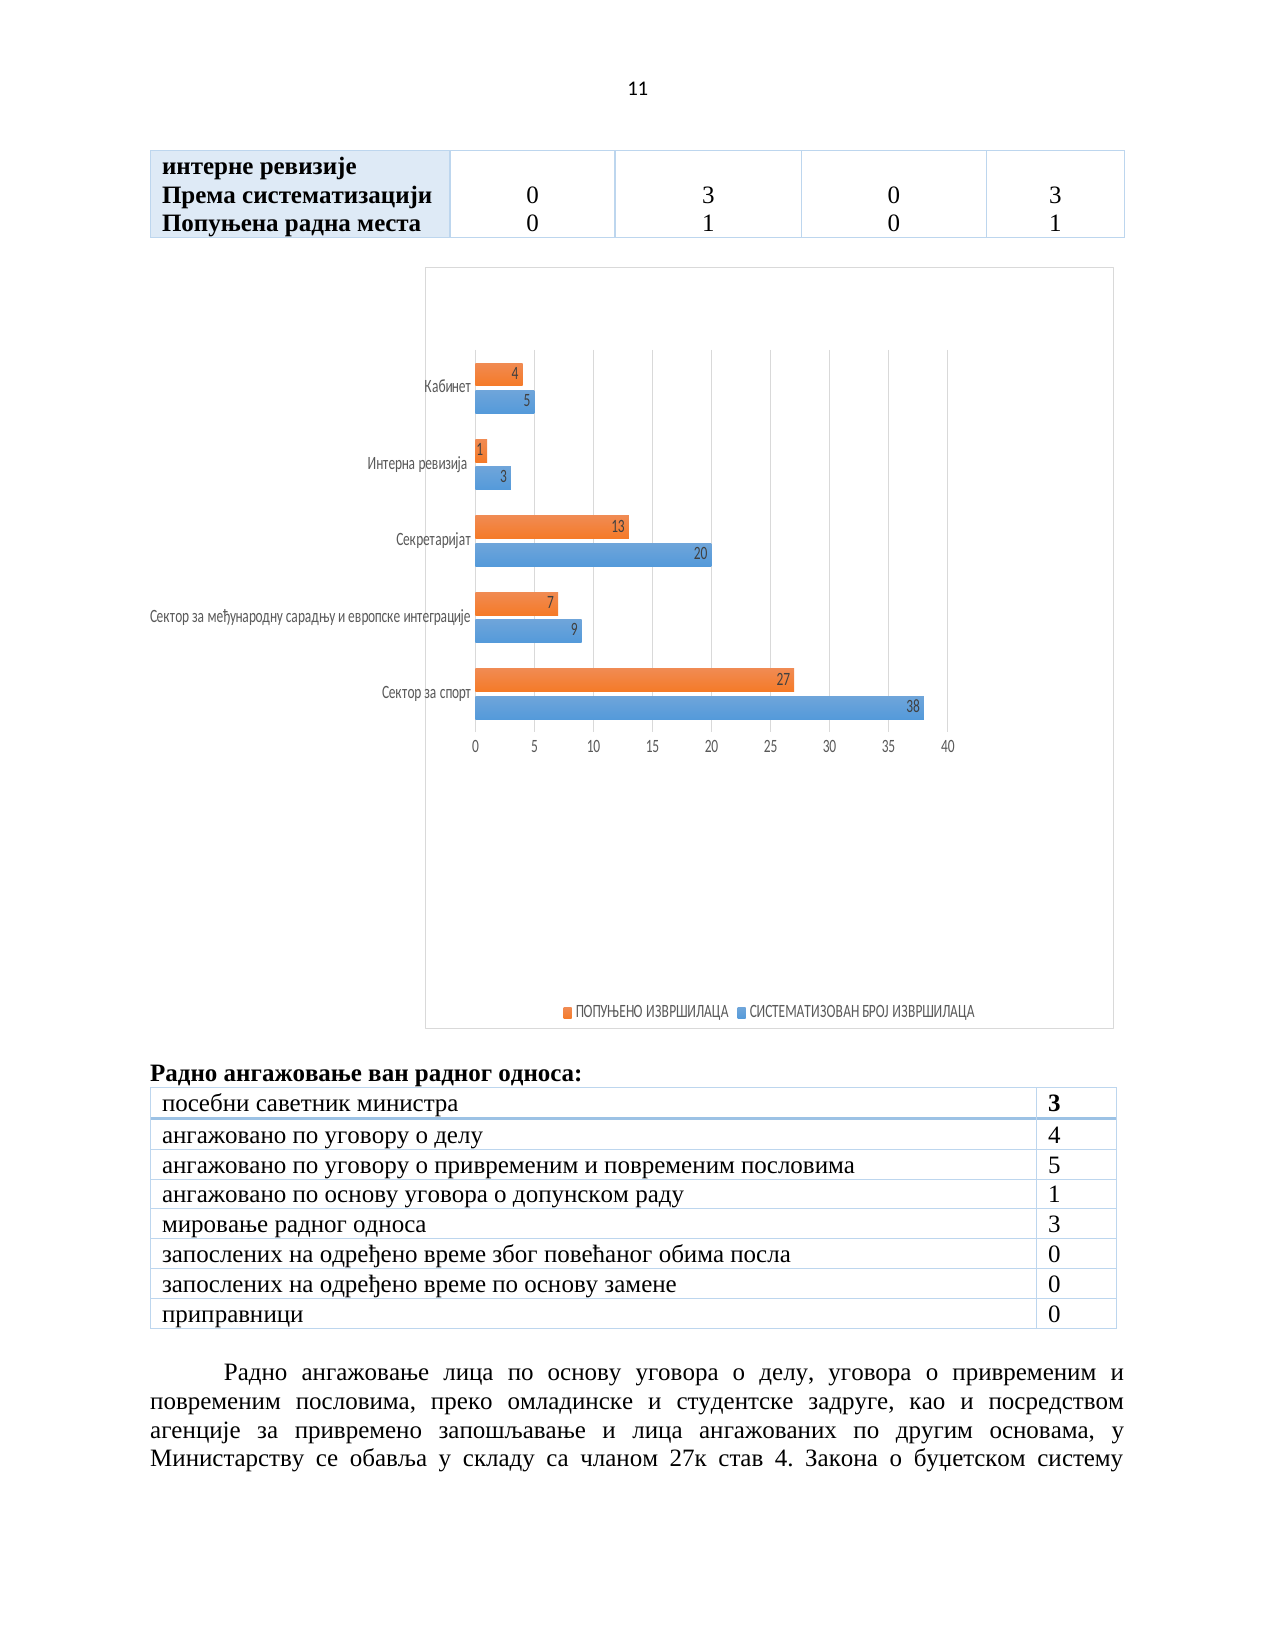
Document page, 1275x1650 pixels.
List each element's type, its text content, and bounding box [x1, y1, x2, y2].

table_cell мировање радног односа [151, 1209, 1036, 1238]
table_cell 3 1 [987, 151, 1124, 237]
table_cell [151, 151, 449, 237]
table_cell ангажовано по основу уговора о допунском раду [151, 1180, 1036, 1208]
table_cell 3 1 [616, 151, 801, 237]
table_cell 0 [1037, 1299, 1116, 1327]
table_cell 3 [1037, 1209, 1116, 1238]
table_cell 0 0 [802, 151, 986, 237]
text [150, 1357, 1125, 1472]
table_cell 5 [1037, 1150, 1116, 1178]
table_cell 0 [1037, 1239, 1116, 1268]
table_cell 0 0 [451, 151, 614, 237]
table_header посебни саветник министра [151, 1088, 1036, 1117]
text Радно ангажовање ван радног односа: [150, 1058, 1125, 1087]
table_cell ангажовано по уговору о привременим и повременим пословима [151, 1150, 1036, 1178]
table_cell запослених на одређено време због повећаног обима посла [151, 1239, 1036, 1268]
table_cell приправници [151, 1299, 1036, 1327]
table_cell 1 [1037, 1180, 1116, 1208]
table_cell 4 [1037, 1120, 1116, 1149]
table_cell 0 [1037, 1269, 1116, 1298]
table_cell ангажовано по уговору о делу [151, 1120, 1036, 1149]
table_header 3 [1037, 1088, 1116, 1117]
table_cell запослених на одређено време по основу замене [151, 1269, 1036, 1298]
